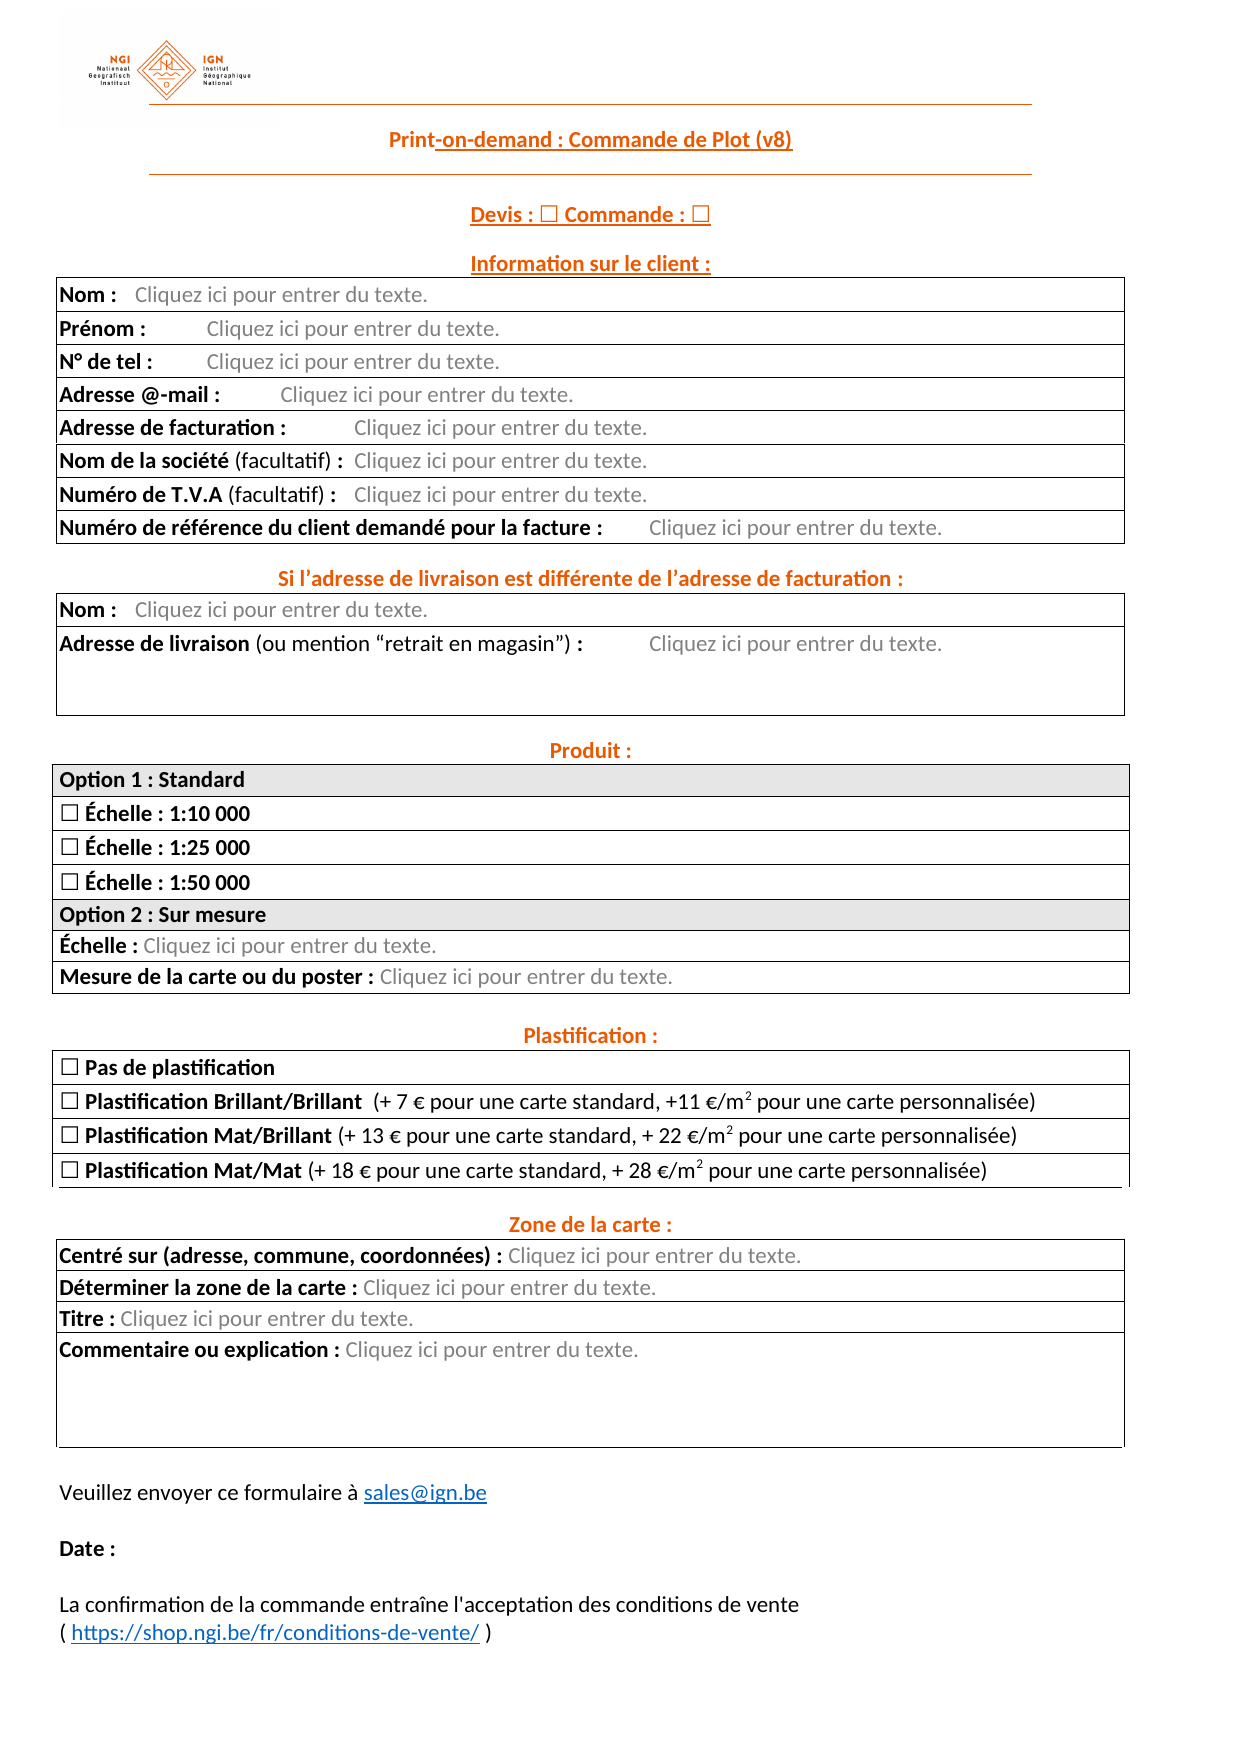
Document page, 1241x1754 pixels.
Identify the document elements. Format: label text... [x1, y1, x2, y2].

text Titre : [57, 1302, 1124, 1332]
text Si l’adresse de livraison est différente de l’adresse de facturation : [59, 564, 1122, 592]
text Déterminer la zone de la carte : [57, 1271, 1124, 1301]
text Plastification : [59, 1022, 1122, 1049]
text Information sur le client : [59, 249, 1122, 277]
text ( https://shop.ngi.be/fr/conditions-de-vente/ ) [59, 1618, 1122, 1646]
text Prénom : [57, 312, 1124, 344]
text N° de tel : [57, 345, 1124, 377]
table_cell Option 2 : Sur mesure [53, 900, 1129, 930]
picture [59, 10, 280, 130]
table_header Pas de plastification [53, 1051, 1129, 1084]
text Nom : [57, 278, 1124, 311]
text Zone de la carte : [59, 1211, 1122, 1238]
text Nom de la société (facultatif) : [57, 445, 1124, 477]
text Adresse de livraison (ou mention “retrait en magasin”) : [57, 627, 1124, 715]
text Nom : [57, 594, 1124, 626]
text Adresse @-mail : [57, 378, 1124, 410]
text Print-on-demand : Commande de Plot (v8) [149, 105, 1032, 174]
text Commentaire ou explication : [57, 1333, 1124, 1447]
text Numéro de référence du client demandé pour la facture : [57, 511, 1124, 543]
table_header Option 1 : Standard [53, 765, 1129, 796]
text Produit : [59, 736, 1122, 764]
table_cell Échelle : 1:50 000 [53, 865, 1129, 899]
table_cell Plastification Mat/Brillant (+ 13 € pour une carte standard, + 22 €/m2 pour une carte personnalisée) [53, 1119, 1129, 1153]
text Date : [59, 1534, 1122, 1562]
table_cell Échelle : [53, 931, 1129, 961]
text Numéro de T.V.A (facultatif) : [57, 478, 1124, 510]
text Veuillez envoyer ce formulaire à sales@ign.be [59, 1478, 1122, 1506]
table_cell Plastification Mat/Mat (+ 18 € pour une carte standard, + 28 €/m2 pour une carte personnalisée) [53, 1154, 1129, 1187]
table_cell Échelle : 1:10 000 [53, 797, 1129, 830]
text Centré sur (adresse, commune, coordonnées) : [57, 1240, 1124, 1270]
text La confirmation de la commande entraîne l'acceptation des conditions de vente [59, 1590, 1122, 1618]
table_cell Échelle : 1:25 000 [53, 831, 1129, 864]
table_cell Mesure de la carte ou du poster : [53, 962, 1129, 992]
text Adresse de facturation : [57, 411, 1124, 443]
text Devis : Commande : [59, 198, 1122, 229]
table_cell Plastification Brillant/Brillant (+ 7 € pour une carte standard, +11 €/m2 pour une carte personnalisée) [53, 1085, 1129, 1118]
